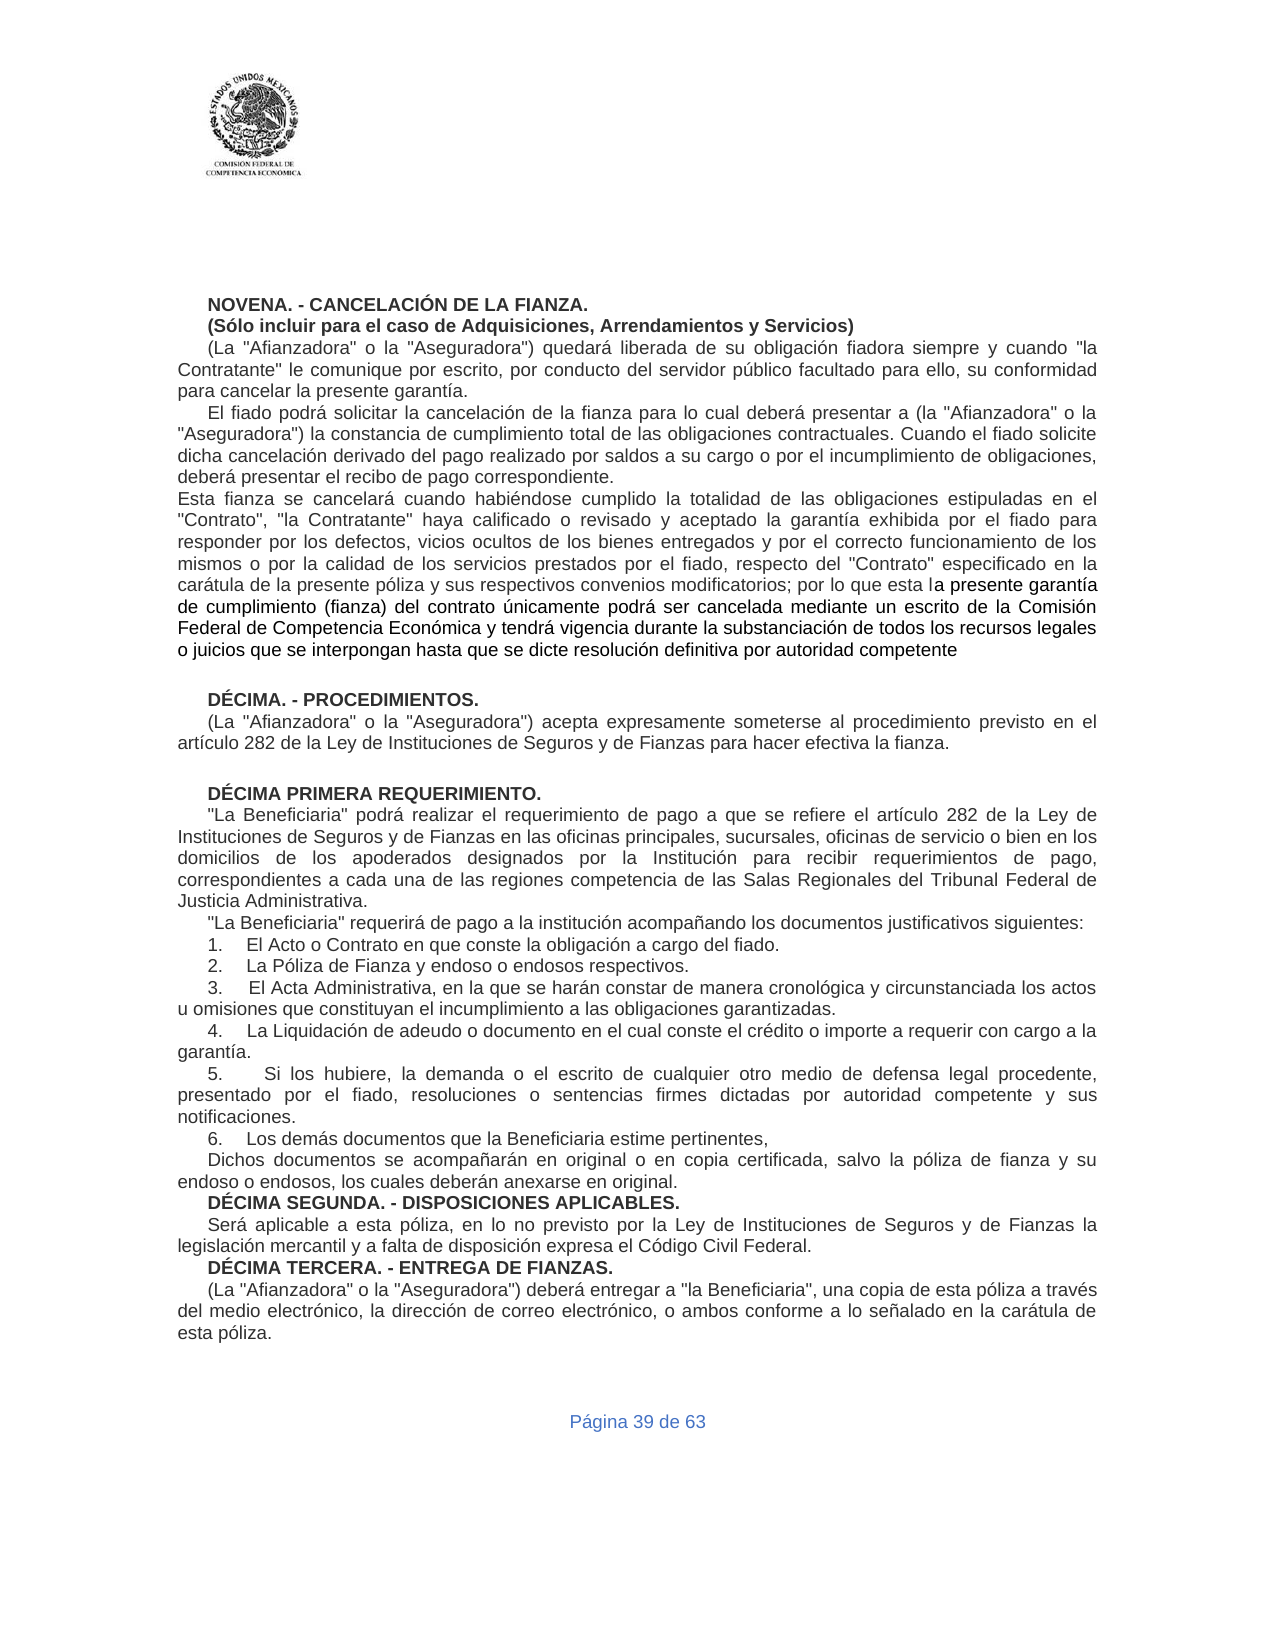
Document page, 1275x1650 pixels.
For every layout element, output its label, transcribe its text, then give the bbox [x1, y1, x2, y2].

picture [188, 73, 322, 179]
text 6. Los demás documentos que la Beneficiaria estime pertinentes, [177, 1127, 1098, 1149]
text (La "Afianzadora" o la "Aseguradora") quedará liberada de su obligación fiadora siempre y cuando "la Contratante" le comunique por escrito, por conducto del servidor público facultado para ello, su conformidad para cancelar la presente garantía. [177, 337, 1098, 401]
text El fiado podrá solicitar la cancelación de la fianza para lo cual deberá presentar a (la "Afianzadora" o la "Aseguradora") la constancia de cumplimiento total de las obligaciones contractuales. Cuando el fiado solicite dicha cancelación derivado del pago realizado por saldos a su cargo o por el incumplimiento de obligaciones, deberá presentar el recibo de pago correspondiente. [177, 401, 1098, 488]
text 4. La Liquidación de adeudo o documento en el cual conste el crédito o importe a requerir con cargo a la garantía. [177, 1019, 1098, 1063]
text Será aplicable a esta póliza, en lo no previsto por la Ley de Instituciones de Seguros y de Fianzas la legislación mercantil y a falta de disposición expresa el Código Civil Federal. [177, 1214, 1098, 1257]
text Esta fianza se cancelará cuando habiéndose cumplido la totalidad de las obligaciones estipuladas en el "Contrato", "la Contratante" haya calificado o revisado y aceptado la garantía exhibida por el fiado para responder por los defectos, vicios ocultos de los bienes entregados y por el correcto funcionamiento de los mismos o por la calidad de los servicios prestados por el fiado, respecto del "Contrato" especificado en la carátula de la presente póliza y sus respectivos convenios modificatorios; por lo que esta la presente garantía de cumplimiento (fianza) del contrato únicamente podrá ser cancelada mediante un escrito de la Comisión Federal de Competencia Económica y tendrá vigencia durante la substanciación de todos los recursos legales o juicios que se interpongan hasta que se dicte resolución definitiva por autoridad competente [177, 488, 1098, 660]
text (La "Afianzadora" o la "Aseguradora") deberá entregar a "la Beneficiaria", una copia de esta póliza a través del medio electrónico, la dirección de correo electrónico, o ambos conforme a lo señalado en la carátula de esta póliza. [177, 1278, 1098, 1343]
text "La Beneficiaria" requerirá de pago a la institución acompañando los documentos justificativos siguientes: [177, 912, 1098, 933]
text DÉCIMA TERCERA. - ENTREGA DE FIANZAS. [177, 1257, 1098, 1278]
text DÉCIMA PRIMERA REQUERIMIENTO. [177, 782, 1098, 804]
text NOVENA. - CANCELACIÓN DE LA FIANZA. [177, 294, 1098, 315]
text DÉCIMA SEGUNDA. - DISPOSICIONES APLICABLES. [177, 1192, 1098, 1214]
text "La Beneficiaria" podrá realizar el requerimiento de pago a que se refiere el artículo 282 de la Ley de Instituciones de Seguros y de Fianzas en las oficinas principales, sucursales, oficinas de servicio o bien en los domicilios de los apoderados designados por la Institución para recibir requerimientos de pago, correspondientes a cada una de las regiones competencia de las Salas Regionales del Tribunal Federal de Justicia Administrativa. [177, 804, 1098, 912]
text 5. Si los hubiere, la demanda o el escrito de cualquier otro medio de defensa legal procedente, presentado por el fiado, resoluciones o sentencias firmes dictadas por autoridad competente y sus notificaciones. [177, 1063, 1098, 1127]
text 1. El Acto o Contrato en que conste la obligación a cargo del fiado. [177, 933, 1098, 955]
text (La "Afianzadora" o la "Aseguradora") acepta expresamente someterse al procedimiento previsto en el artículo 282 de la Ley de Instituciones de Seguros y de Fianzas para hacer efectiva la fianza. [177, 711, 1098, 754]
text 2. La Póliza de Fianza y endoso o endosos respectivos. [177, 955, 1098, 976]
text (Sólo incluir para el caso de Adquisiciones, Arrendamientos y Servicios) [177, 315, 1098, 337]
text 3. El Acta Administrativa, en la que se harán constar de manera cronológica y circunstanciada los actos u omisiones que constituyan el incumplimiento a las obligaciones garantizadas. [177, 976, 1098, 1019]
text Dichos documentos se acompañarán en original o en copia certificada, salvo la póliza de fianza y su endoso o endosos, los cuales deberán anexarse en original. [177, 1149, 1098, 1192]
text DÉCIMA. - PROCEDIMIENTOS. [177, 689, 1098, 711]
